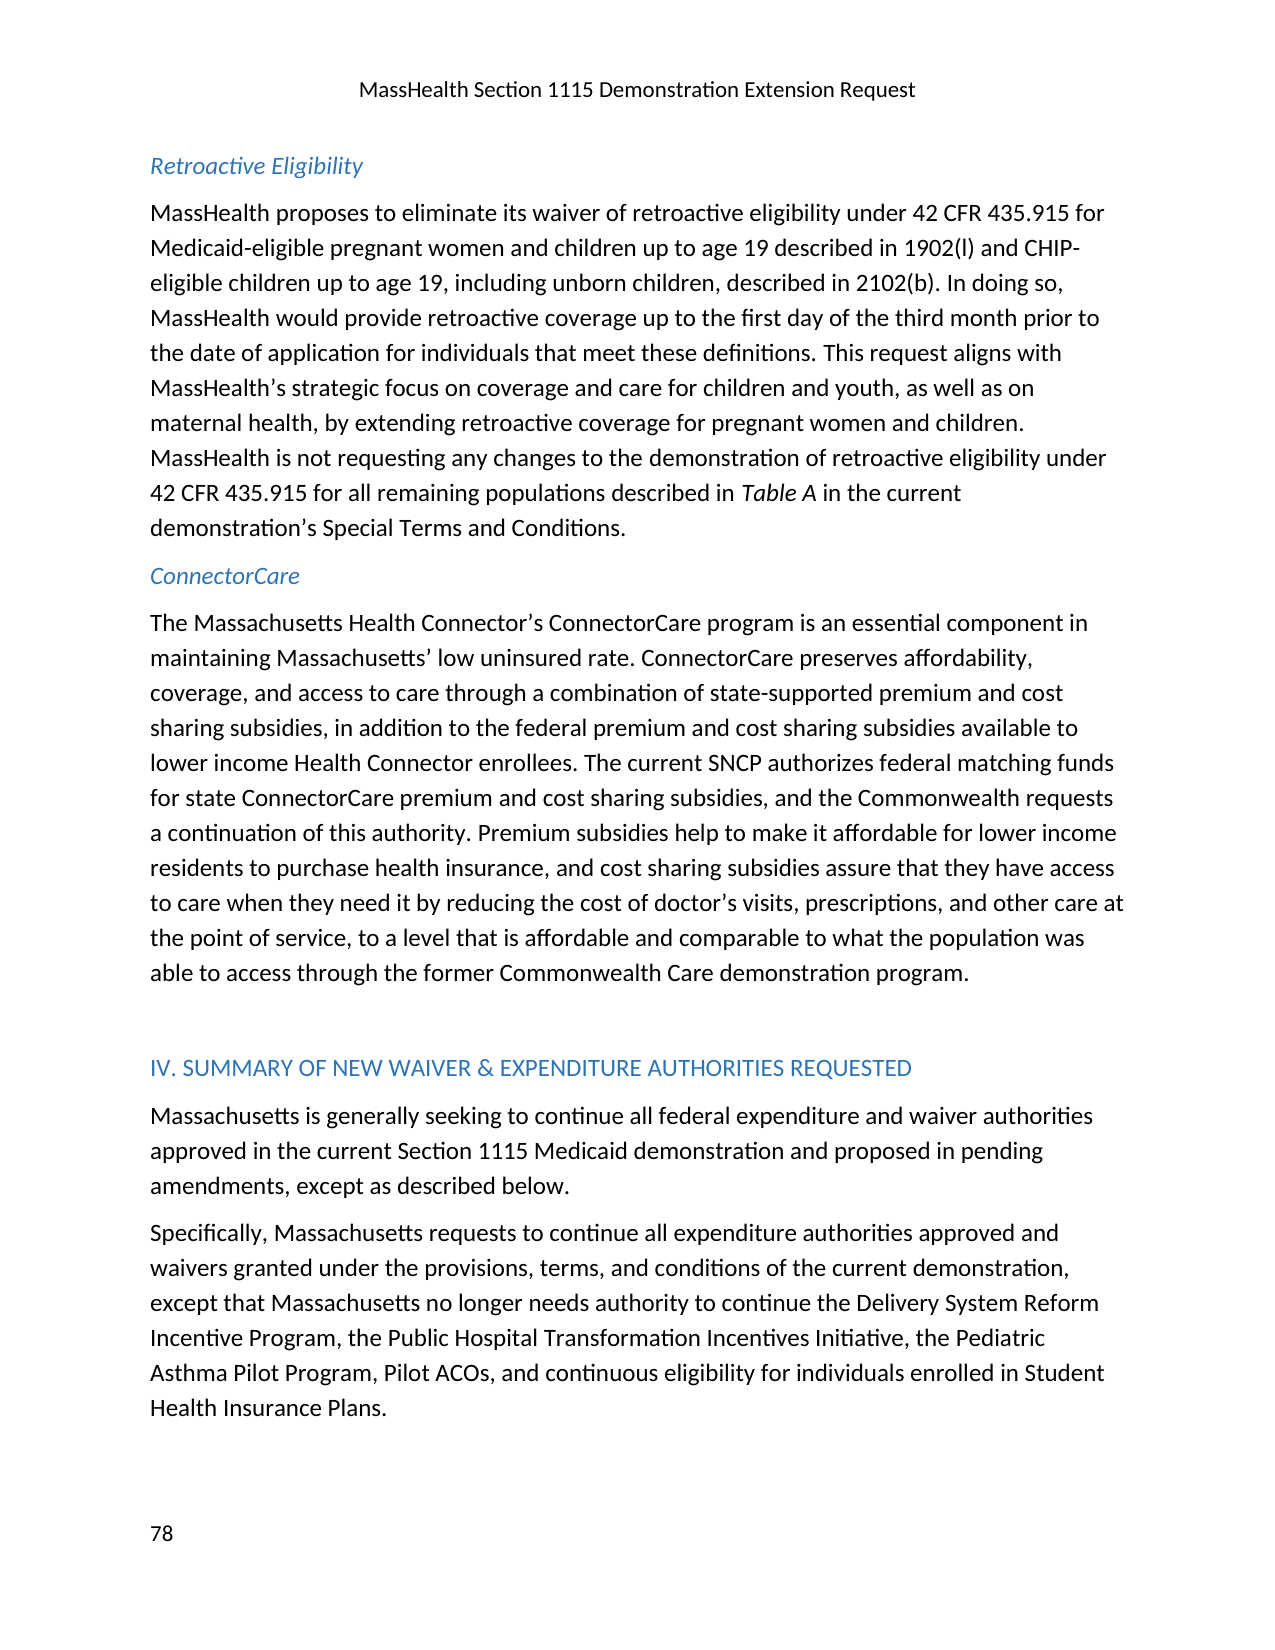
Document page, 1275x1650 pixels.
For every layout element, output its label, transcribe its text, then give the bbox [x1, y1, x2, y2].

text The Massachusetts Health Connector’s ConnectorCare program is an essential component in maintaining Massachusetts’ low uninsured rate. ConnectorCare preserves affordability, coverage, and access to care through a combination of state-supported premium and cost sharing subsidies, in addition to the federal premium and cost sharing subsidies available to lower income Health Connector enrollees. The current SNCP authorizes federal matching funds for state ConnectorCare premium and cost sharing subsidies, and the Commonwealth requests a continuation of this authority. Premium subsidies help to make it affordable for lower income residents to purchase health insurance, and cost sharing subsidies assure that they have access to care when they need it by reducing the cost of doctor’s visits, prescriptions, and other care at the point of service, to a level that is affordable and comparable to what the population was able to access through the former Commonwealth Care demonstration program. [150, 607, 1125, 988]
subtitle ConnectorCare [150, 560, 1125, 591]
subtitle IV. SUMMARY OF NEW WAIVER & EXPENDITURE AUTHORITIES REQUESTED [150, 1052, 1125, 1083]
text Massachusetts is generally seeking to continue all federal expenditure and waiver authorities approved in the current Section 1115 Medicaid demonstration and proposed in pending amendments, except as described below. [150, 1100, 1125, 1201]
text Specifically, Massachusetts requests to continue all expenditure authorities approved and waivers granted under the provisions, terms, and conditions of the current demonstration, except that Massachusetts no longer needs authority to continue the Delivery System Reform Incentive Program, the Public Hospital Transformation Incentives Initiative, the Pediatric Asthma Pilot Program, Pilot ACOs, and continuous eligibility for individuals enrolled in Student Health Insurance Plans. [150, 1217, 1125, 1423]
text Retroactive Eligibility [150, 150, 1125, 181]
text MassHealth proposes to eliminate its waiver of retroactive eligibility under 42 CFR 435.915 for Medicaid-eligible pregnant women and children up to age 19 described in 1902(l) and CHIP-eligible children up to age 19, including unborn children, described in 2102(b). In doing so, MassHealth would provide retroactive coverage up to the first day of the third month prior to the date of application for individuals that meet these definitions. This request aligns with MassHealth’s strategic focus on coverage and care for children and youth, as well as on maternal health, by extending retroactive coverage for pregnant women and children. MassHealth is not requesting any changes to the demonstration of retroactive eligibility under 42 CFR 435.915 for all remaining populations described in Table A in the current demonstration’s Special Terms and Conditions. [150, 197, 1125, 543]
